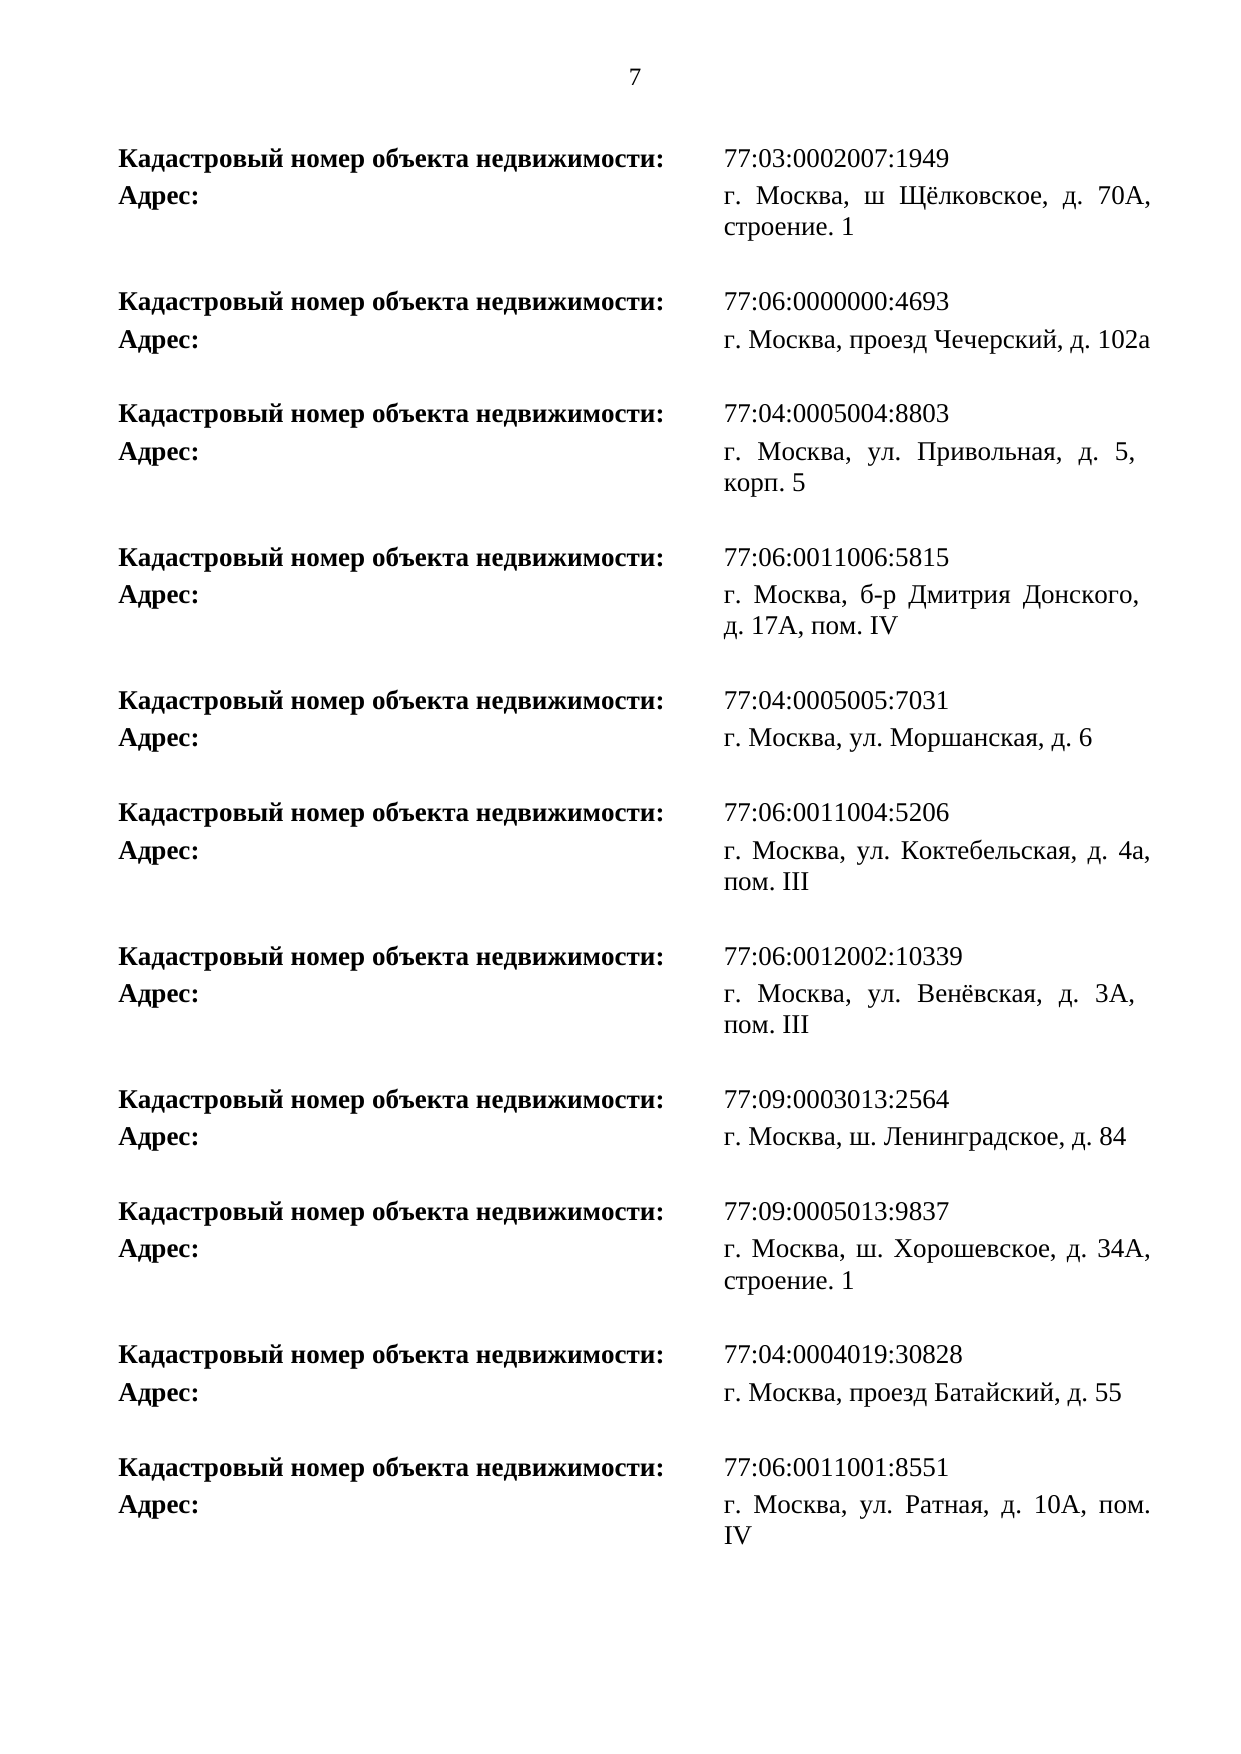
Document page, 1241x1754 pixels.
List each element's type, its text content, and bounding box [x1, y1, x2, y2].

text Кадастровый номер объекта недвижимости: 77:09:0003013:2564 [118, 1083, 1152, 1114]
text Адрес: г. Москва, ул. Коктебельская, д. 4а, пом. III [118, 834, 1152, 896]
text Кадастровый номер объекта недвижимости: 77:04:0005005:7031 [118, 684, 1152, 715]
text Кадастровый номер объекта недвижимости: 77:06:0000000:4693 [118, 285, 1152, 316]
text Адрес: г. Москва, б-р Дмитрия Донского, д. 17А, пом. IV [118, 578, 1152, 641]
text Адрес: г. Москва, проезд Батайский, д. 55 [118, 1376, 1152, 1407]
text Кадастровый номер объекта недвижимости: 77:06:0011006:5815 [118, 541, 1152, 572]
text Кадастровый номер объекта недвижимости: 77:06:0011004:5206 [118, 796, 1152, 827]
text Адрес: г. Москва, ш. Ленинградское, д. 84 [118, 1120, 1152, 1152]
text Адрес: г. Москва, ул. Венёвская, д. 3А, пом. III [118, 977, 1152, 1039]
text Кадастровый номер объекта недвижимости: 77:03:0002007:1949 [118, 142, 1152, 173]
text Кадастровый номер объекта недвижимости: 77:06:0011001:8551 [118, 1451, 1152, 1482]
text Адрес: г. Москва, ул. Моршанская, д. 6 [118, 722, 1152, 753]
text Адрес: г. Москва, ул. Ратная, д. 10А, пом. IV [118, 1488, 1152, 1550]
text Кадастровый номер объекта недвижимости: 77:04:0005004:8803 [118, 397, 1152, 429]
text Адрес: г. Москва, ш Щёлковское, д. 70А, строение. 1 [118, 179, 1152, 242]
text Кадастровый номер объекта недвижимости: 77:04:0004019:30828 [118, 1338, 1152, 1370]
text Кадастровый номер объекта недвижимости: 77:09:0005013:9837 [118, 1195, 1152, 1226]
text Адрес: г. Москва, ул. Привольная, д. 5, корп. 5 [118, 435, 1152, 497]
text Адрес: г. Москва, ш. Хорошевское, д. 34А, строение. 1 [118, 1233, 1152, 1295]
text Адрес: г. Москва, проезд Чечерский, д. 102а [118, 323, 1152, 354]
text Кадастровый номер объекта недвижимости: 77:06:0012002:10339 [118, 940, 1152, 971]
